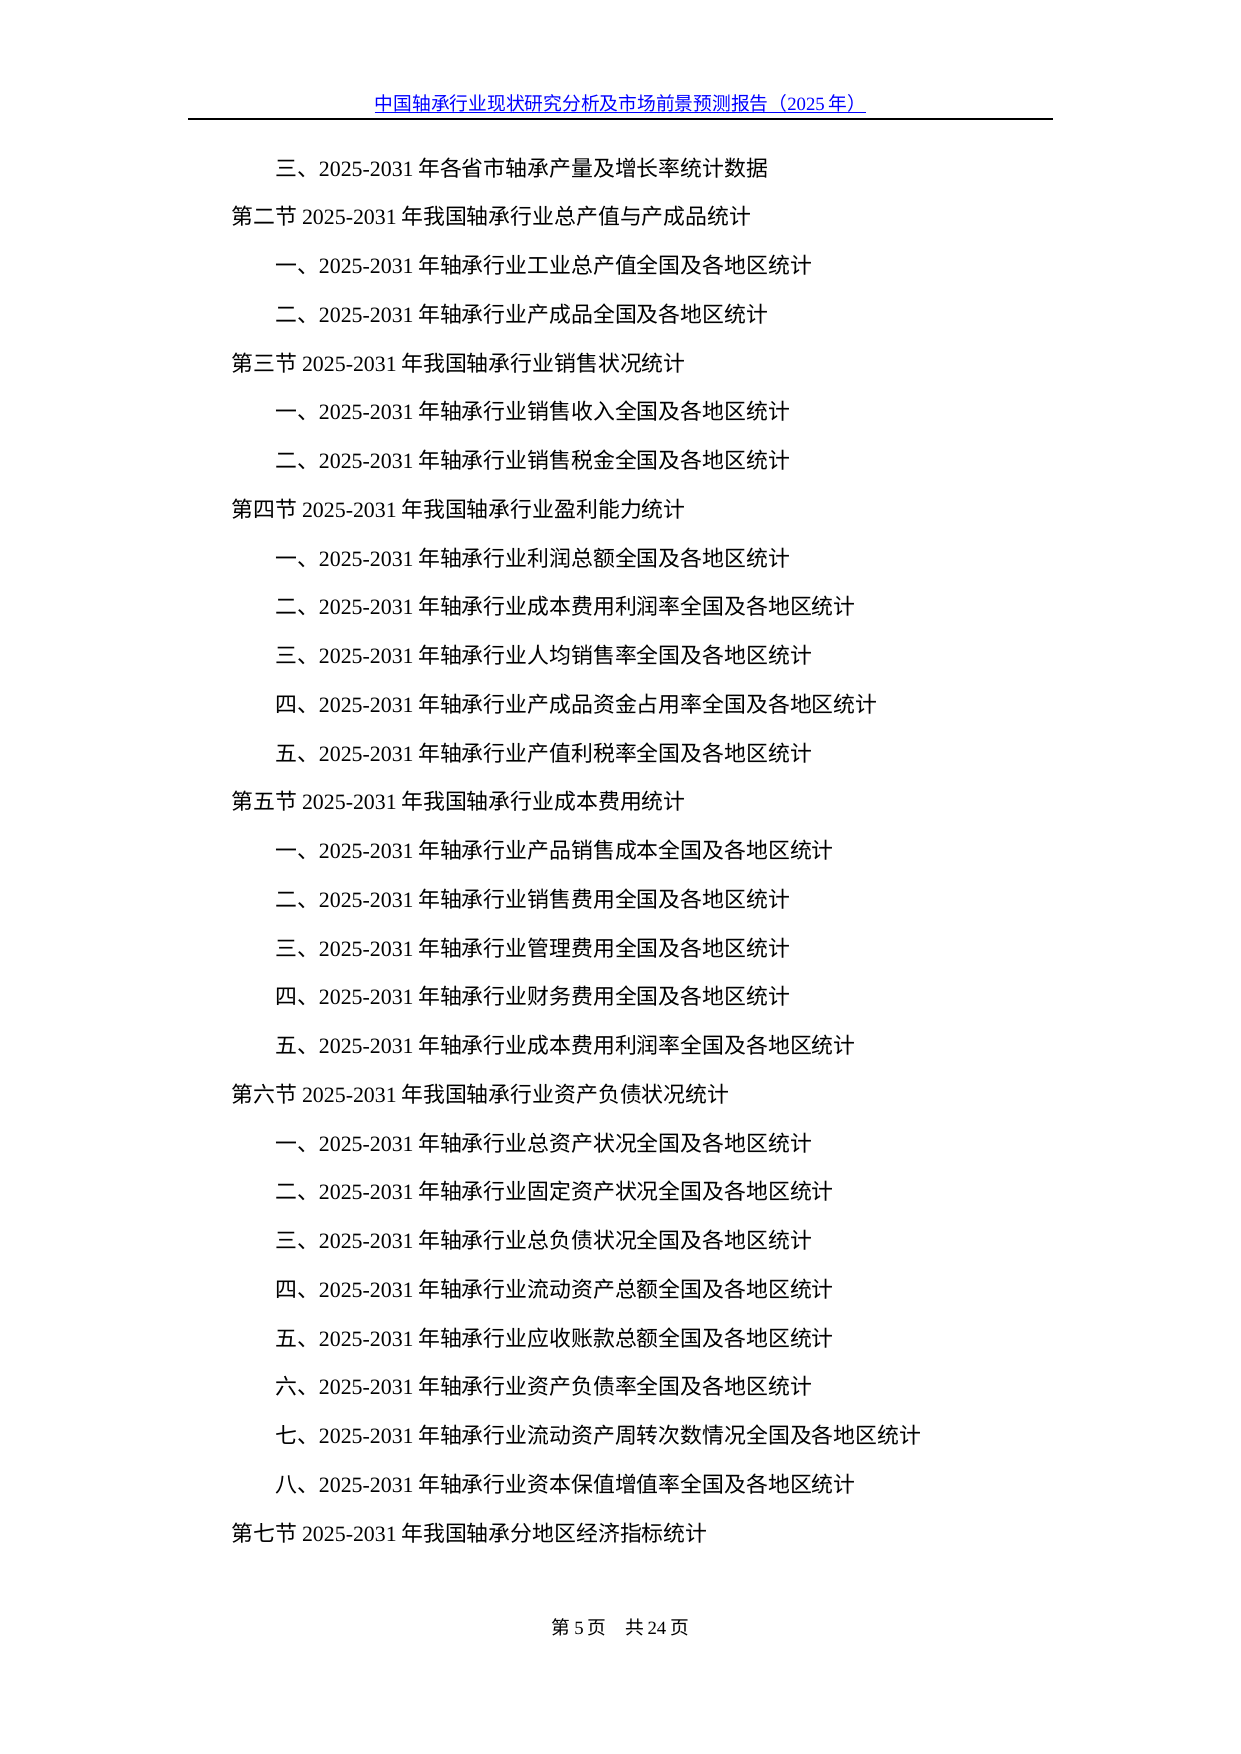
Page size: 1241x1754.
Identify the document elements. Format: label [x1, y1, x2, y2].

text [187, 150, 1053, 1548]
